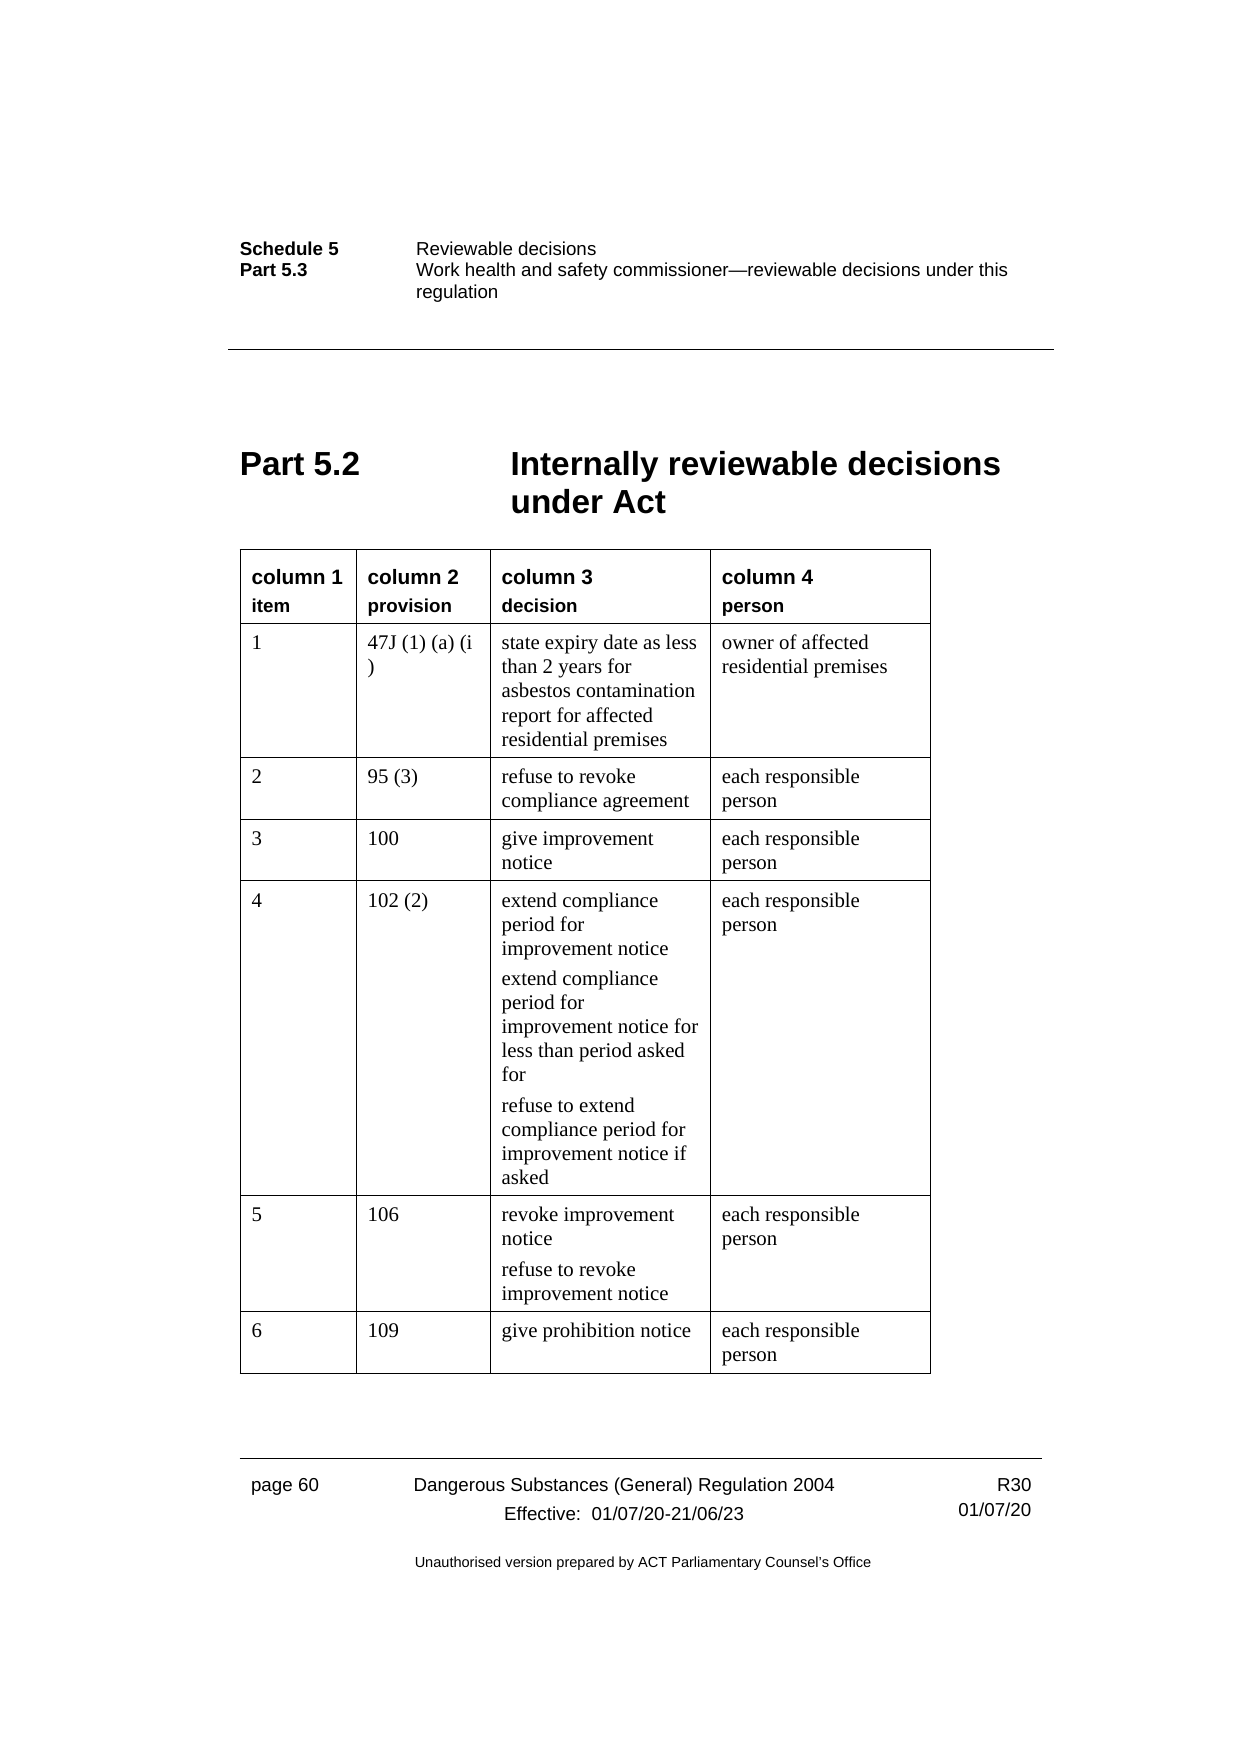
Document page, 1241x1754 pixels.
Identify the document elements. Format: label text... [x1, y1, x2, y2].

table_cell each responsible person [711, 881, 930, 1195]
table_cell each responsible person [711, 820, 930, 880]
table_header column 3 decision [491, 550, 710, 623]
table_cell revoke improvement notice refuse to revoke improvement notice [491, 1196, 710, 1311]
table_cell each responsible person [711, 758, 930, 818]
table_cell refuse to revoke compliance agreement [491, 758, 710, 818]
table_cell give prohibition notice [491, 1312, 710, 1373]
text Part 5.2 Internally reviewable decisions under Act [239, 444, 1042, 521]
table_cell extend compliance period for improvement notice extend compliance period for improvement notice for less than period asked for refuse to extend compliance period for improvement notice if asked [491, 881, 710, 1195]
table_cell 106 [357, 1196, 490, 1311]
table_cell give improvement notice [491, 820, 710, 880]
table_header column 2 provision [357, 550, 490, 623]
table_cell 47J (1) (a) (i) [357, 624, 490, 757]
table_cell 109 [357, 1312, 490, 1373]
table_cell 102 (2) [357, 881, 490, 1195]
table_cell 3 [241, 820, 356, 880]
table_header column 4 person [711, 550, 930, 623]
table_cell 2 [241, 758, 356, 818]
table_cell 1 [241, 624, 356, 757]
table_cell owner of affected residential premises [711, 624, 930, 757]
table_cell 5 [241, 1196, 356, 1311]
table_cell 4 [241, 881, 356, 1195]
table_cell 95 (3) [357, 758, 490, 818]
table_header column 1 item [241, 550, 356, 623]
table_cell state expiry date as less than 2 years for asbestos contamination report for affected residential premises [491, 624, 710, 757]
table_cell 6 [241, 1312, 356, 1373]
table_cell each responsible person [711, 1196, 930, 1311]
table_cell 100 [357, 820, 490, 880]
table_cell each responsible person [711, 1312, 930, 1373]
